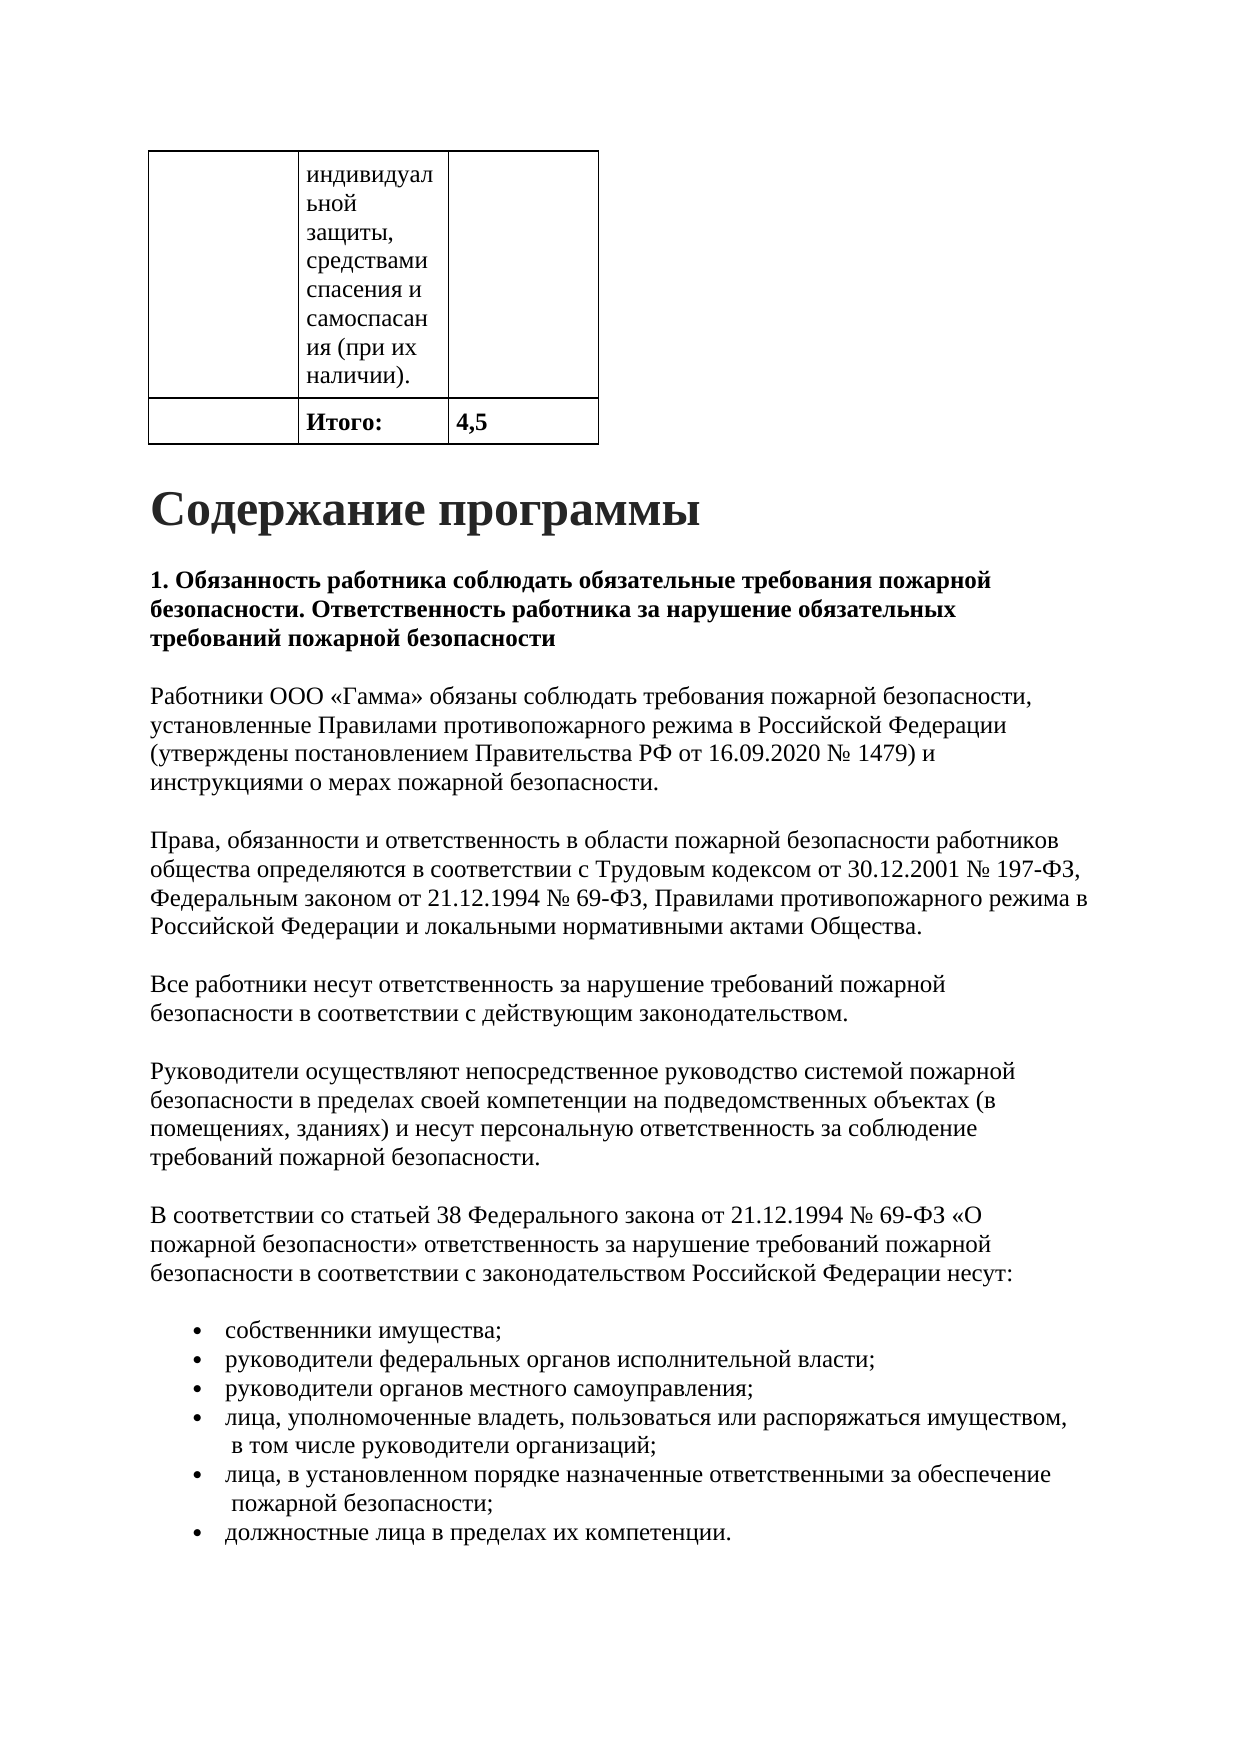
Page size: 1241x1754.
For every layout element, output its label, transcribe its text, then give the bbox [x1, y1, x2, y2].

list руководители органов местного самоуправления; [194, 1373, 1071, 1402]
text Руководители осуществляют непосредственное руководство системой пожарной безопасности в пределах своей компетенции на подведомственных объектах (в помещениях, зданиях) и несут персональную ответственность за соблюдение требований пожарной безопасности. [150, 1056, 1090, 1171]
list должностные лица в пределах их компетенции. [194, 1517, 1071, 1546]
text Права, обязанности и ответственность в области пожарной безопасности работников общества определяются в соответствии с Трудовым кодексом от 30.12.2001 № 197-ФЗ, Федеральным законом от 21.12.1994 № 69-ФЗ, Правилами противопожарного режима в Российской Федерации и локальными нормативными актами Общества. [150, 825, 1090, 940]
table_cell 8 [149, 152, 298, 397]
table_cell 4,5 [449, 399, 598, 443]
text 1. Обязанность работника соблюдать обязательные требования пожарной безопасности. Ответственность работника за нарушение обязательных требований пожарной безопасности [150, 566, 1090, 652]
list руководители федеральных органов исполнительной власти; [194, 1344, 1071, 1373]
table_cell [299, 152, 448, 397]
text Работники ООО «Гамма» обязаны соблюдать требования пожарной безопасности, установленные Правилами противопожарного режима в Российской Федерации (утверждены постановлением Правительства РФ от 16.09.2020 № 1479) и инструкциями о мерах пожарной безопасности. [150, 681, 1090, 796]
list лица, в установленном порядке назначенные ответственными за обеспечение пожарной безопасности; [194, 1459, 1071, 1517]
table_cell 1 [449, 152, 598, 397]
list лица, уполномоченные владеть, пользоваться или распоряжаться имуществом, в том числе руководители организаций; [194, 1402, 1071, 1459]
table_cell Итого: [299, 399, 448, 443]
table_cell [149, 399, 298, 443]
text Содержание программы [150, 474, 1090, 536]
text Все работники несут ответственность за нарушение требований пожарной безопасности в соответствии с действующим законодательством. [150, 969, 1090, 1027]
list собственники имущества; [194, 1316, 1071, 1344]
text В соответствии со статьей 38 Федерального закона от 21.12.1994 № 69-ФЗ «О пожарной безопасности» ответственность за нарушение требований пожарной безопасности в соответствии с законодательством Российской Федерации несут: [150, 1200, 1090, 1286]
